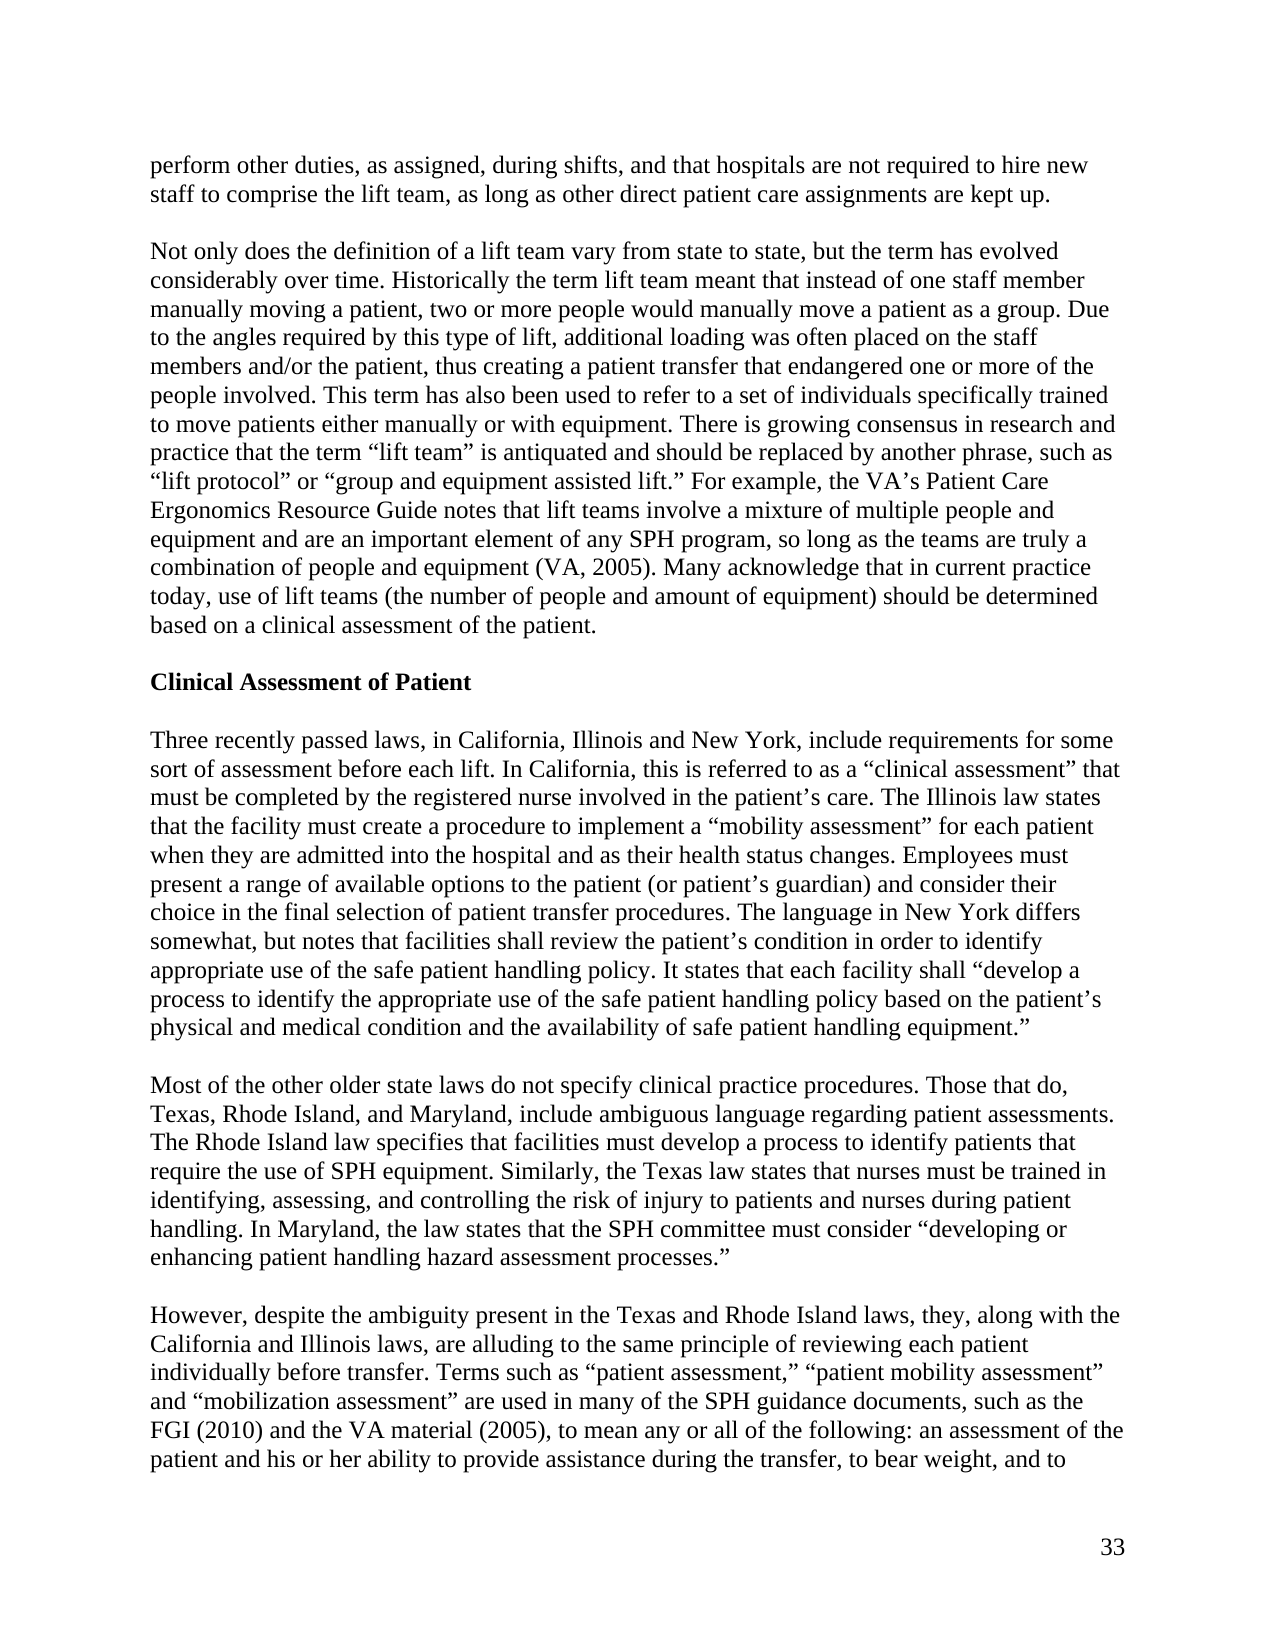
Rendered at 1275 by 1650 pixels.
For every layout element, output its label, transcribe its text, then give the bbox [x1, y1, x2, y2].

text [150, 1300, 1125, 1472]
text Not only does the definition of a lift team vary from state to state, but the term has evolved considerably over time. Historically the term lift team meant that instead of one staff member manually moving a patient, two or more people would manually move a patient as a group. Due to the angles required by this type of lift, additional loading was often placed on the staff members and/or the patient, thus creating a patient transfer that endangered one or more of the people involved. This term has also been used to refer to a set of individuals specifically trained to move patients either manually or with equipment. There is growing consensus in research and practice that the term “lift team” is antiquated and should be replaced by another phrase, such as “lift protocol” or “group and equipment assisted lift.” For example, the VA’s Patient Care Ergonomics Resource Guide notes that lift teams involve a mixture of multiple people and equipment and are an important element of any SPH program, so long as the teams are truly a combination of people and equipment (VA, 2005). Many acknowledge that in current practice today, use of lift teams (the number of people and amount of equipment) should be determined based on a clinical assessment of the patient. [150, 236, 1125, 639]
text Clinical Assessment of Patient [150, 667, 1125, 696]
text Three recently passed laws, in California, Illinois and New York, include requirements for some sort of assessment before each lift. In California, this is referred to as a “clinical assessment” that must be completed by the registered nurse involved in the patient’s care. The Illinois law states that the facility must create a procedure to implement a “mobility assessment” for each patient when they are admitted into the hospital and as their health status changes. Employees must present a range of available options to the patient (or patient’s guardian) and consider their choice in the final selection of patient transfer procedures. The language in New York differs somewhat, but notes that facilities shall review the patient’s condition in order to identify appropriate use of the safe patient handling policy. It states that each facility shall “develop a process to identify the appropriate use of the safe patient handling policy based on the patient’s physical and medical condition and the availability of safe patient handling equipment.” [150, 725, 1125, 1041]
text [150, 150, 1125, 207]
text Most of the other older state laws do not specify clinical practice procedures. Those that do, Texas, Rhode Island, and Maryland, include ambiguous language regarding patient assessments. The Rhode Island law specifies that facilities must develop a process to identify patients that require the use of SPH equipment. Similarly, the Texas law states that nurses must be trained in identifying, assessing, and controlling the risk of injury to patients and nurses during patient handling. In Maryland, the law states that the SPH committee must consider “developing or enhancing patient handling hazard assessment processes.” [150, 1070, 1125, 1271]
